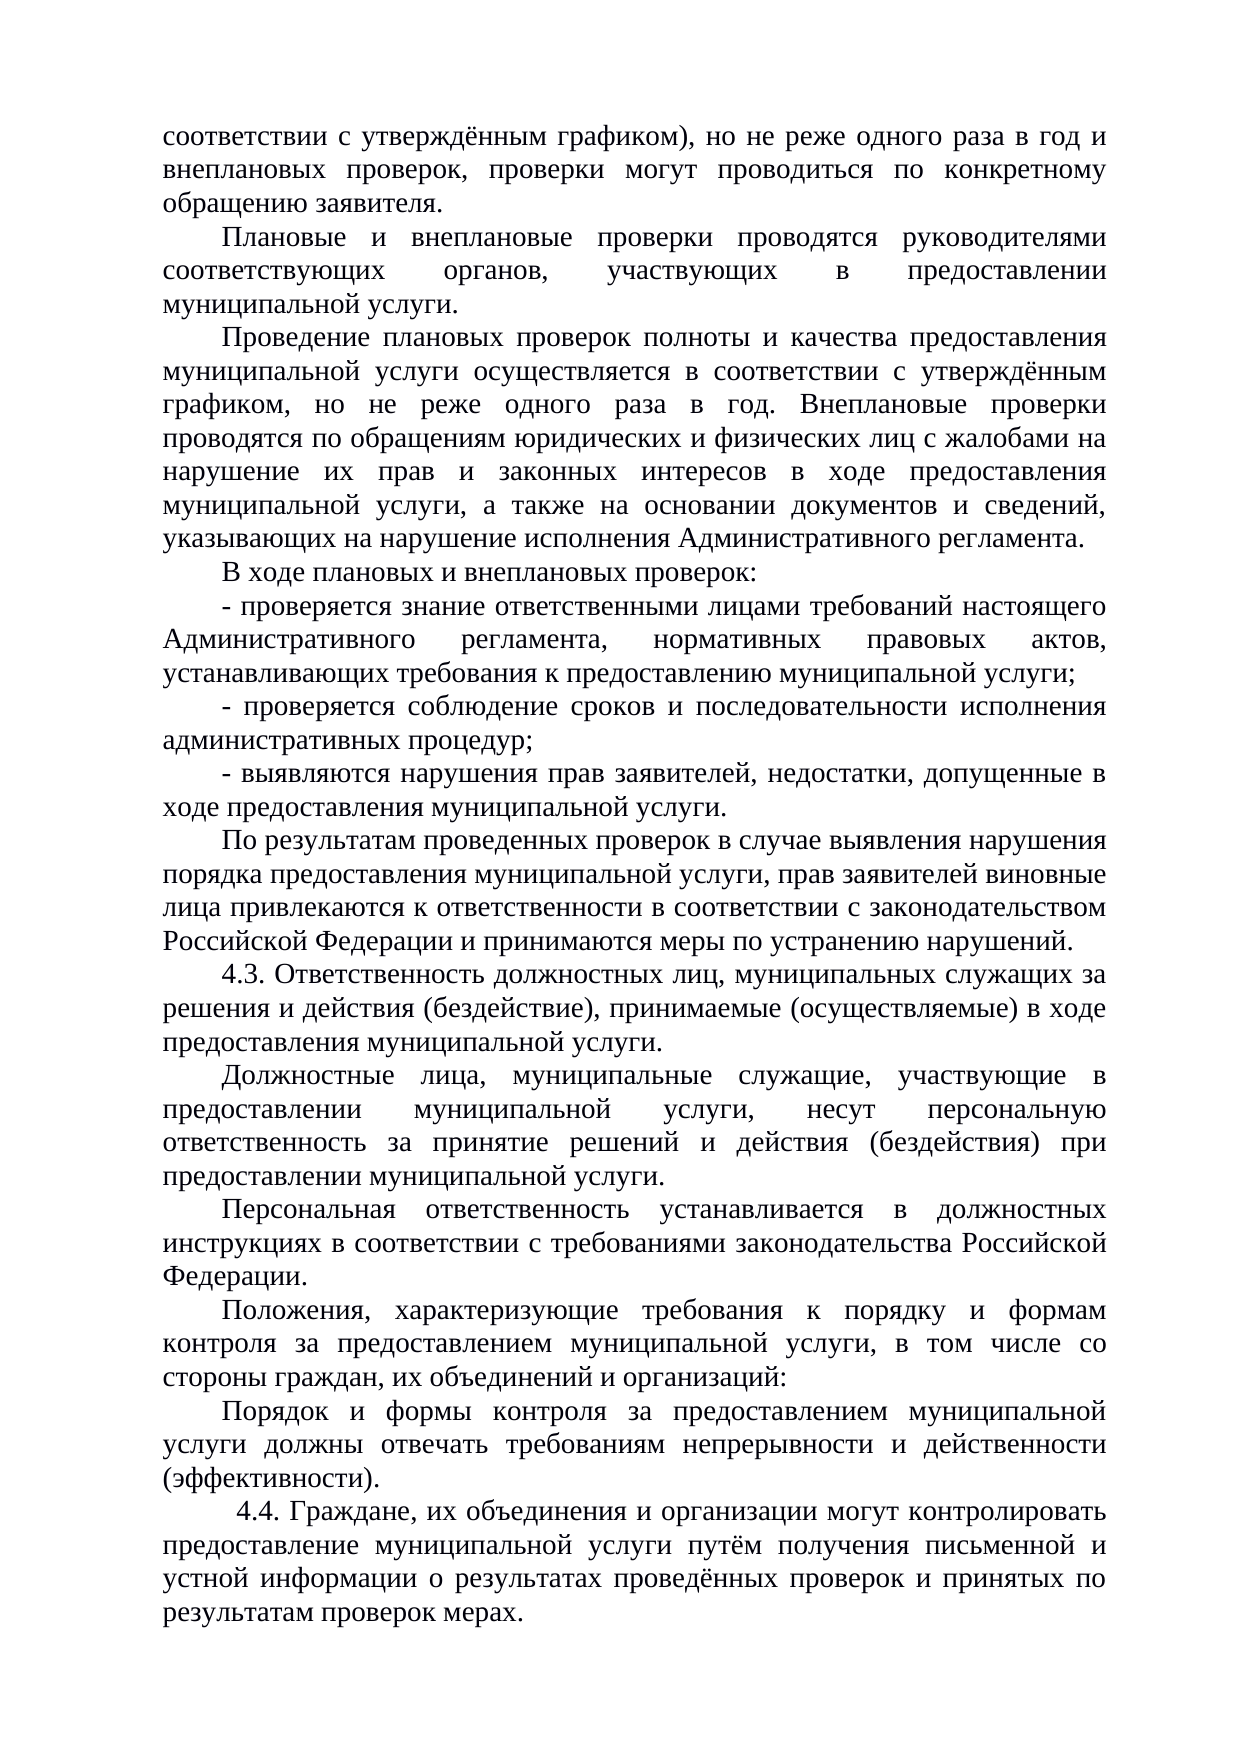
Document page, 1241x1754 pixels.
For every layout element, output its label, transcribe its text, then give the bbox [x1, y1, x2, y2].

text Должностные лица, муниципальные служащие, участвующие в предоставлении муниципальной услуги, несут персональную ответственность за принятие решений и действия (бездействия) при предоставлении муниципальной услуги. [162, 1057, 1107, 1191]
text 4.3. Ответственность должностных лиц, муниципальных служащих за решения и действия (бездействие), принимаемые (осуществляемые) в ходе предоставления муниципальной услуги. [162, 957, 1107, 1057]
text Плановые и внеплановые проверки проводятся руководителями соответствующих органов, участвующих в предоставлении муниципальной услуги. [162, 219, 1107, 319]
text Порядок и формы контроля за предоставлением муниципальной услуги должны отвечать требованиям непрерывности и действенности (эффективности). [162, 1393, 1107, 1493]
text В ходе плановых и внеплановых проверок: [162, 554, 1107, 588]
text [162, 118, 1107, 219]
text Положения, характеризующие требования к порядку и формам контроля за предоставлением муниципальной услуги, в том числе со стороны граждан, их объединений и организаций: [162, 1292, 1107, 1393]
text - выявляются нарушения прав заявителей, недостатки, допущенные в ходе предоставления муниципальной услуги. [162, 755, 1107, 822]
text По результатам проведенных проверок в случае выявления нарушения порядка предоставления муниципальной услуги, прав заявителей виновные лица привлекаются к ответственности в соответствии с законодательством Российской Федерации и принимаются меры по устранению нарушений. [162, 822, 1107, 957]
text Проведение плановых проверок полноты и качества предоставления муниципальной услуги осуществляется в соответствии с утверждённым графиком, но не реже одного раза в год. Внеплановые проверки проводятся по обращениям юридических и физических лиц с жалобами на нарушение их прав и законных интересов в ходе предоставления муниципальной услуги, а также на основании документов и сведений, указывающих на нарушение исполнения Административного регламента. [162, 319, 1107, 554]
text - проверяется соблюдение сроков и последовательности исполнения административных процедур; [162, 688, 1107, 755]
text 4.4. Граждане, их объединения и организации могут контролировать предоставление муниципальной услуги путём получения письменной и устной информации о результатах проведённых проверок и принятых по результатам проверок мерах. [162, 1493, 1107, 1627]
text Персональная ответственность устанавливается в должностных инструкциях в соответствии с требованиями законодательства Российской Федерации. [162, 1191, 1107, 1292]
text - проверяется знание ответственными лицами требований настоящего Административного регламента, нормативных правовых актов, устанавливающих требования к предоставлению муниципальной услуги; [162, 588, 1107, 688]
